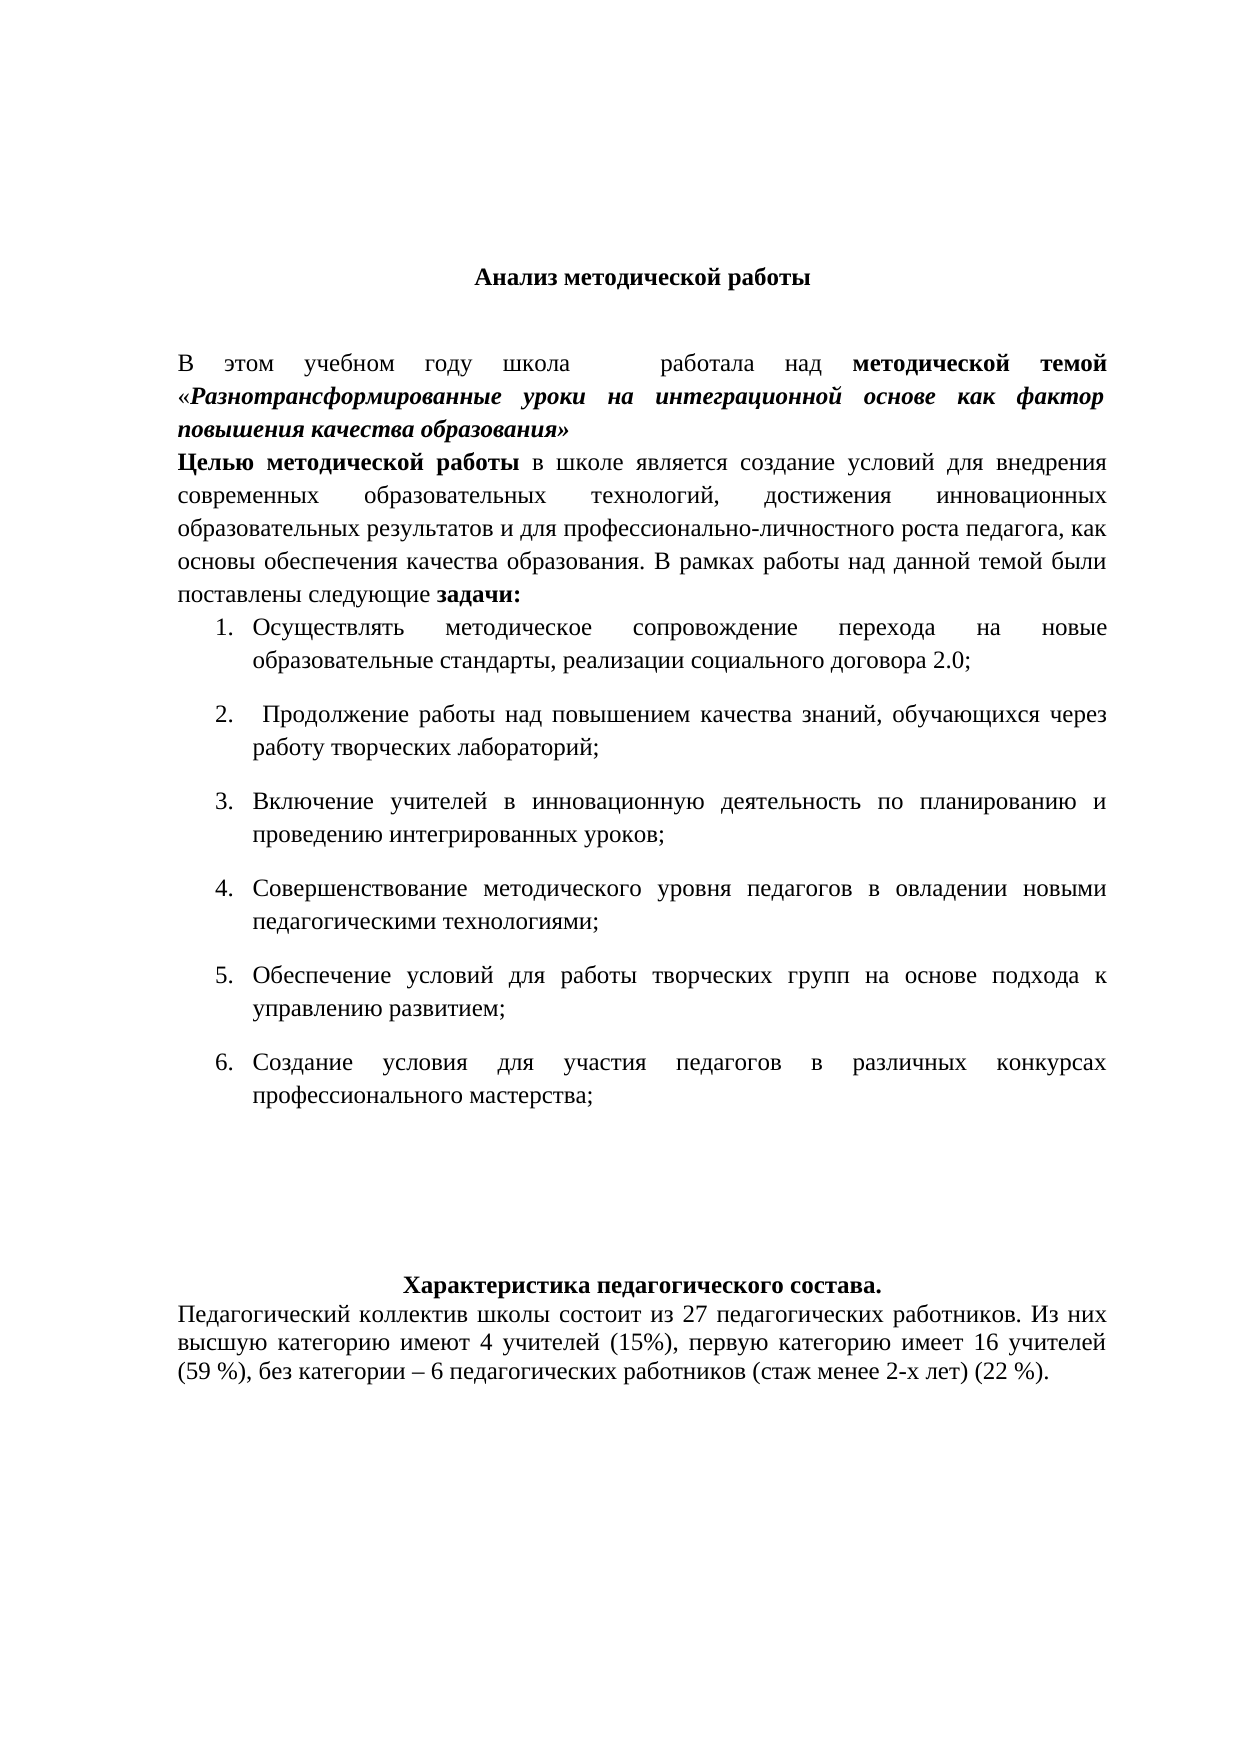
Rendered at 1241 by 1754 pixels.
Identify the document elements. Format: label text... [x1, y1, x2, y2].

list Продолжение работы над повышением качества знаний, обучающихся через работу творческих лабораторий; [215, 699, 1107, 761]
list Осуществлять методическое сопровождение перехода на новые образовательные стандарты, реализации социального договора 2.0; [215, 612, 1107, 674]
text Целью методической работы в школе является создание условий для внедрения современных образовательных технологий, достижения инновационных образовательных результатов и для профессионально-личностного роста педагога, как основы обеспечения качества образования. В рамках работы над данной темой были поставлены следующие задачи: [177, 447, 1107, 608]
list Создание условия для участия педагогов в различных конкурсах профессионального мастерства; [215, 1047, 1107, 1108]
list Включение учителей в инновационную деятельность по планированию и проведению интегрированных уроков; [215, 786, 1107, 848]
text Характеристика педагогического состава. [177, 1270, 1107, 1299]
text Педагогический коллектив школы состоит из 27 педагогических работников. Из них высшую категорию имеют 4 учителей (15%), первую категорию имеет 16 учителей (59 %), без категории – 6 педагогических работников (стаж менее 2-х лет) (22 %). [177, 1299, 1107, 1385]
text Анализ методической работы [177, 262, 1107, 291]
list Совершенствование методического уровня педагогов в овладении новыми педагогическими технологиями; [215, 873, 1107, 935]
text В этом учебном году школа работала над методической темой «Разнотрансформированные уроки на интеграционной основе как фактор повышения качества образования» [177, 348, 1107, 443]
list Обеспечение условий для работы творческих групп на основе подхода к управлению развитием; [215, 960, 1107, 1022]
